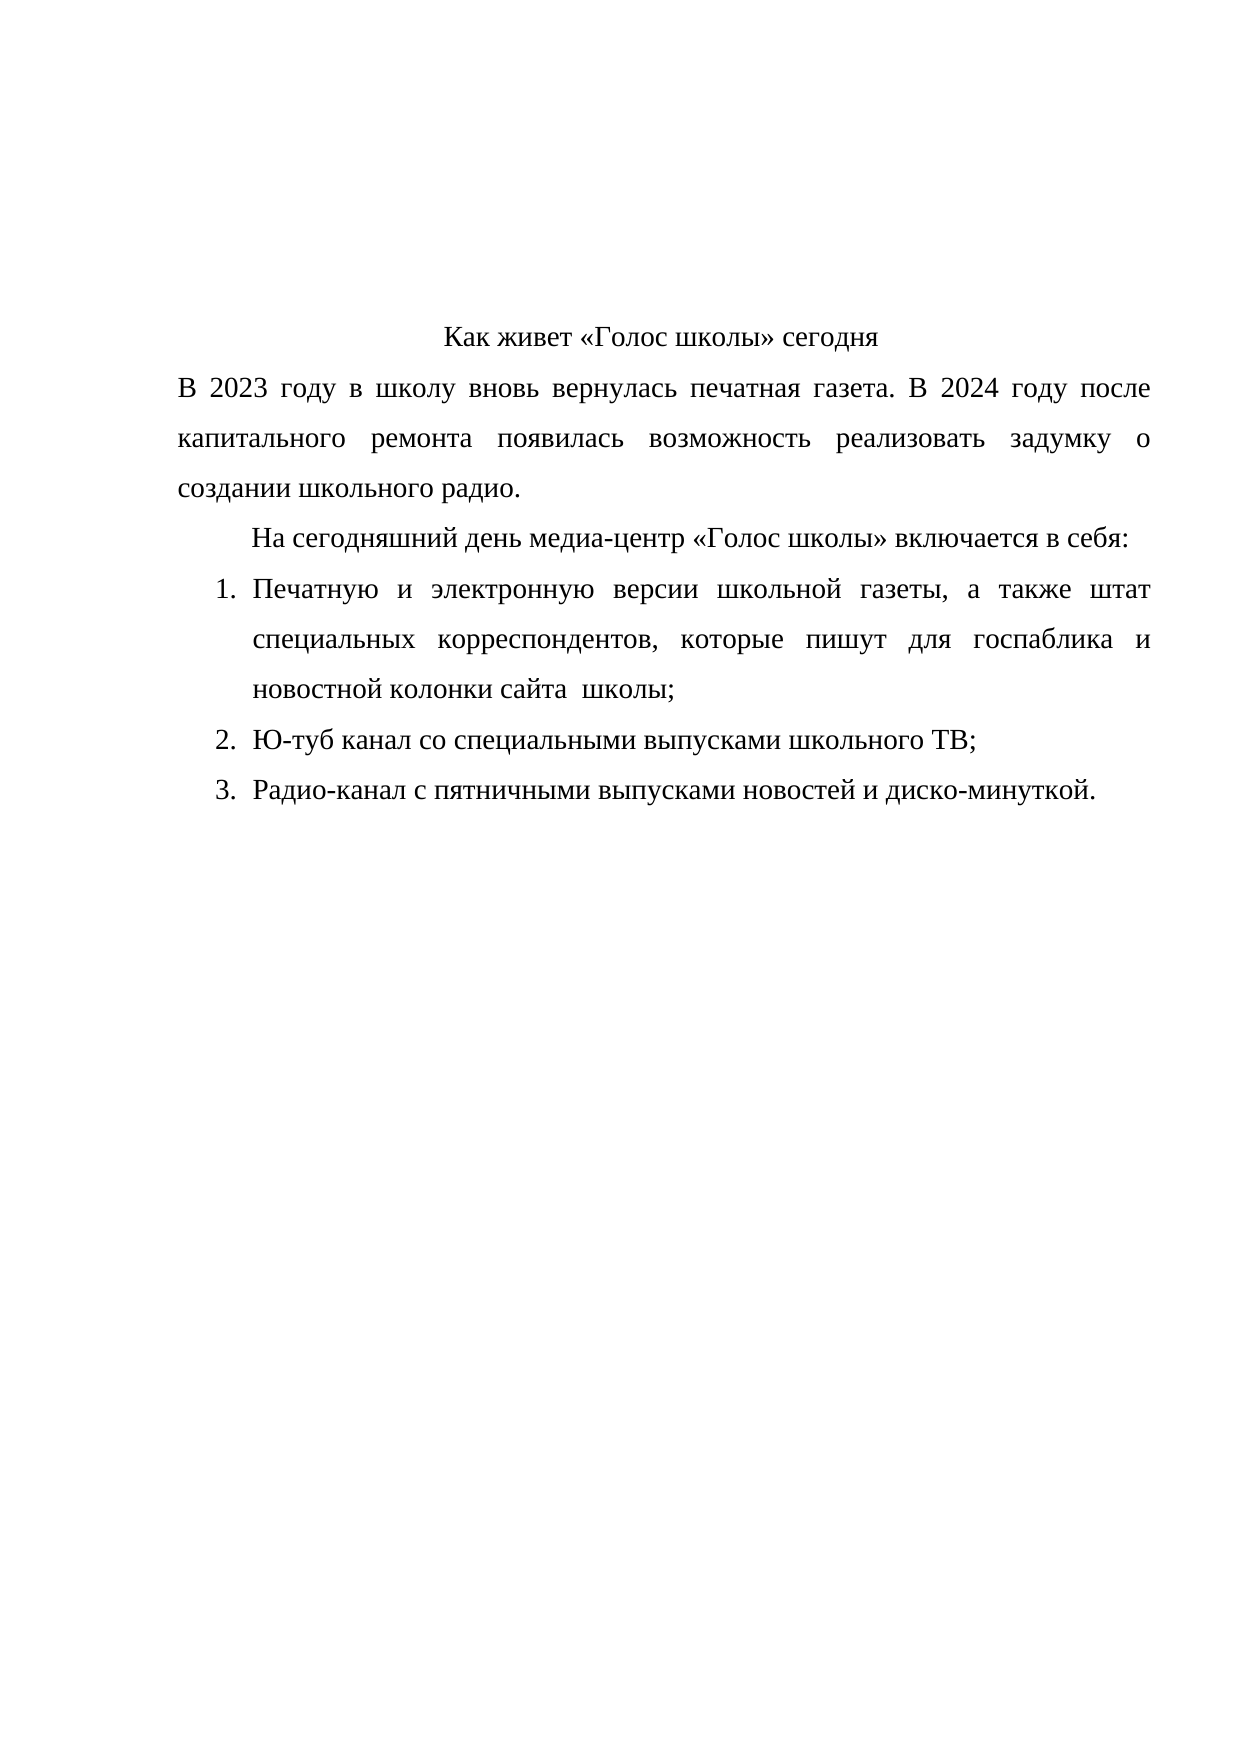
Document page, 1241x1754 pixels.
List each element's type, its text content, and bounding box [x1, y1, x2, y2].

list Радио-канал с пятничными выпусками новостей и диско-минуткой. [215, 772, 1152, 806]
list Печатную и электронную версии школьной газеты, а также штат специальных корреспондентов, которые пишут для госпаблика и новостной колонки сайта школы; [215, 571, 1152, 705]
text Как живет «Голос школы» сегодня [177, 319, 1152, 353]
text На сегодняшний день медиа-центр «Голос школы» включается в себя: [177, 521, 1152, 554]
text В 2023 году в школу вновь вернулась печатная газета. В 2024 году после капитального ремонта появилась возможность реализовать задумку о создании школьного радио. [177, 370, 1152, 504]
list Ю-туб канал со специальными выпусками школьного ТВ; [215, 722, 1152, 755]
